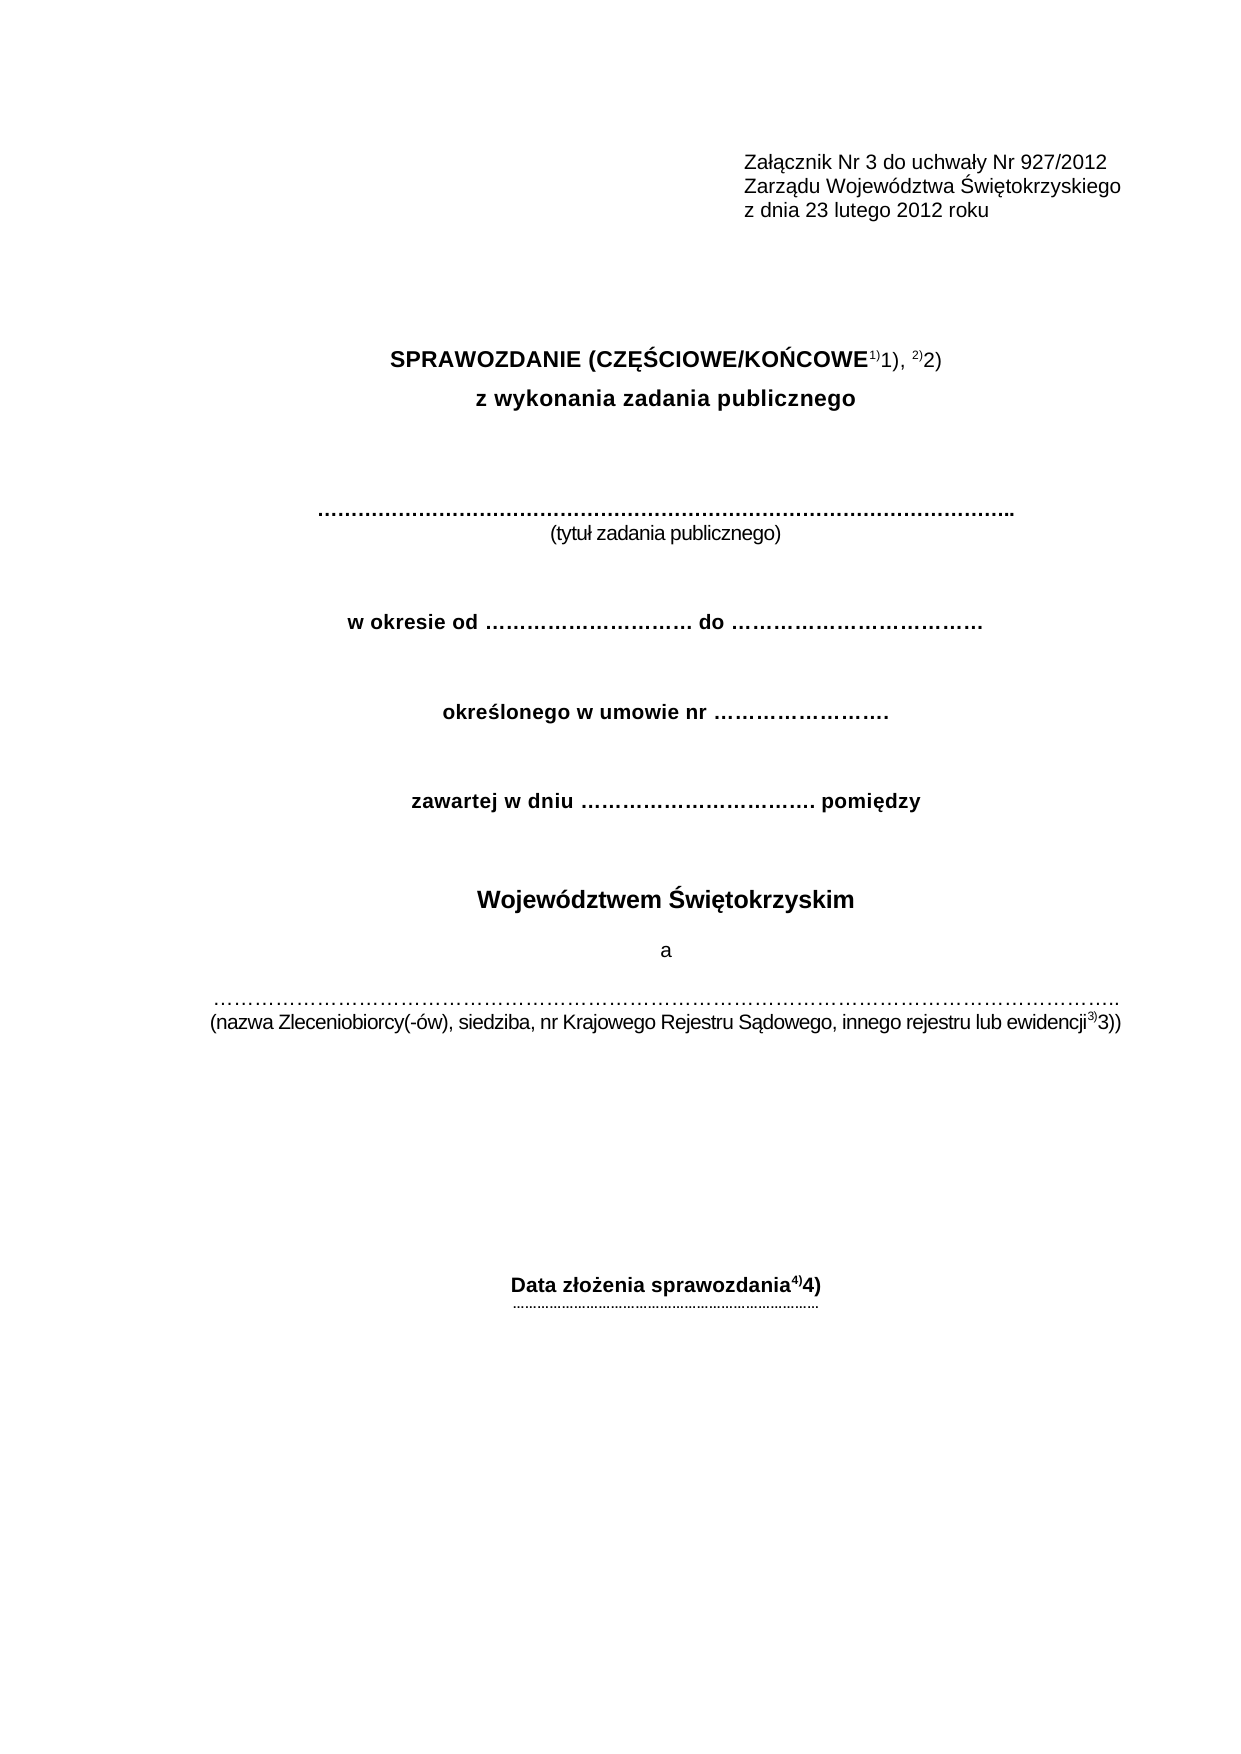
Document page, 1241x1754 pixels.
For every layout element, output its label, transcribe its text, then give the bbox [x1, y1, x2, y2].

text ………………………………………………………………… [138, 1297, 1193, 1321]
text SPRAWOZDANIE (CZĘŚCIOWE/KOŃCOWE1), 2) [138, 346, 1193, 372]
text Załącznik Nr 3 do uchwały Nr 927/2012 [744, 150, 1194, 174]
text (tytuł zadania publicznego) [138, 521, 1193, 544]
text Zarządu Województwa Świętokrzyskiego [744, 174, 1194, 198]
text ………………………………………………………………………………………….. [138, 497, 1193, 521]
text ………………………………………………………………………………………………………………….. [138, 986, 1193, 1009]
text zawartej w dniu ……………………………. pomiędzy [138, 789, 1193, 813]
text z dnia 23 lutego 2012 roku [744, 198, 1194, 222]
text (nazwa Zleceniobiorcy(-ów), siedziba, nr Krajowego Rejestru Sądowego, innego rejestru lub ewidencji3)) [138, 1009, 1193, 1033]
text z wykonania zadania publicznego [138, 385, 1193, 412]
text określonego w umowie nr ……………………. [138, 700, 1193, 724]
text Data złożenia sprawozdania4) [138, 1273, 1193, 1297]
text Województwem Świętokrzyskim [138, 885, 1193, 914]
text w okresie od ………………………… do ……………………………… [138, 610, 1193, 634]
text a [138, 938, 1193, 962]
